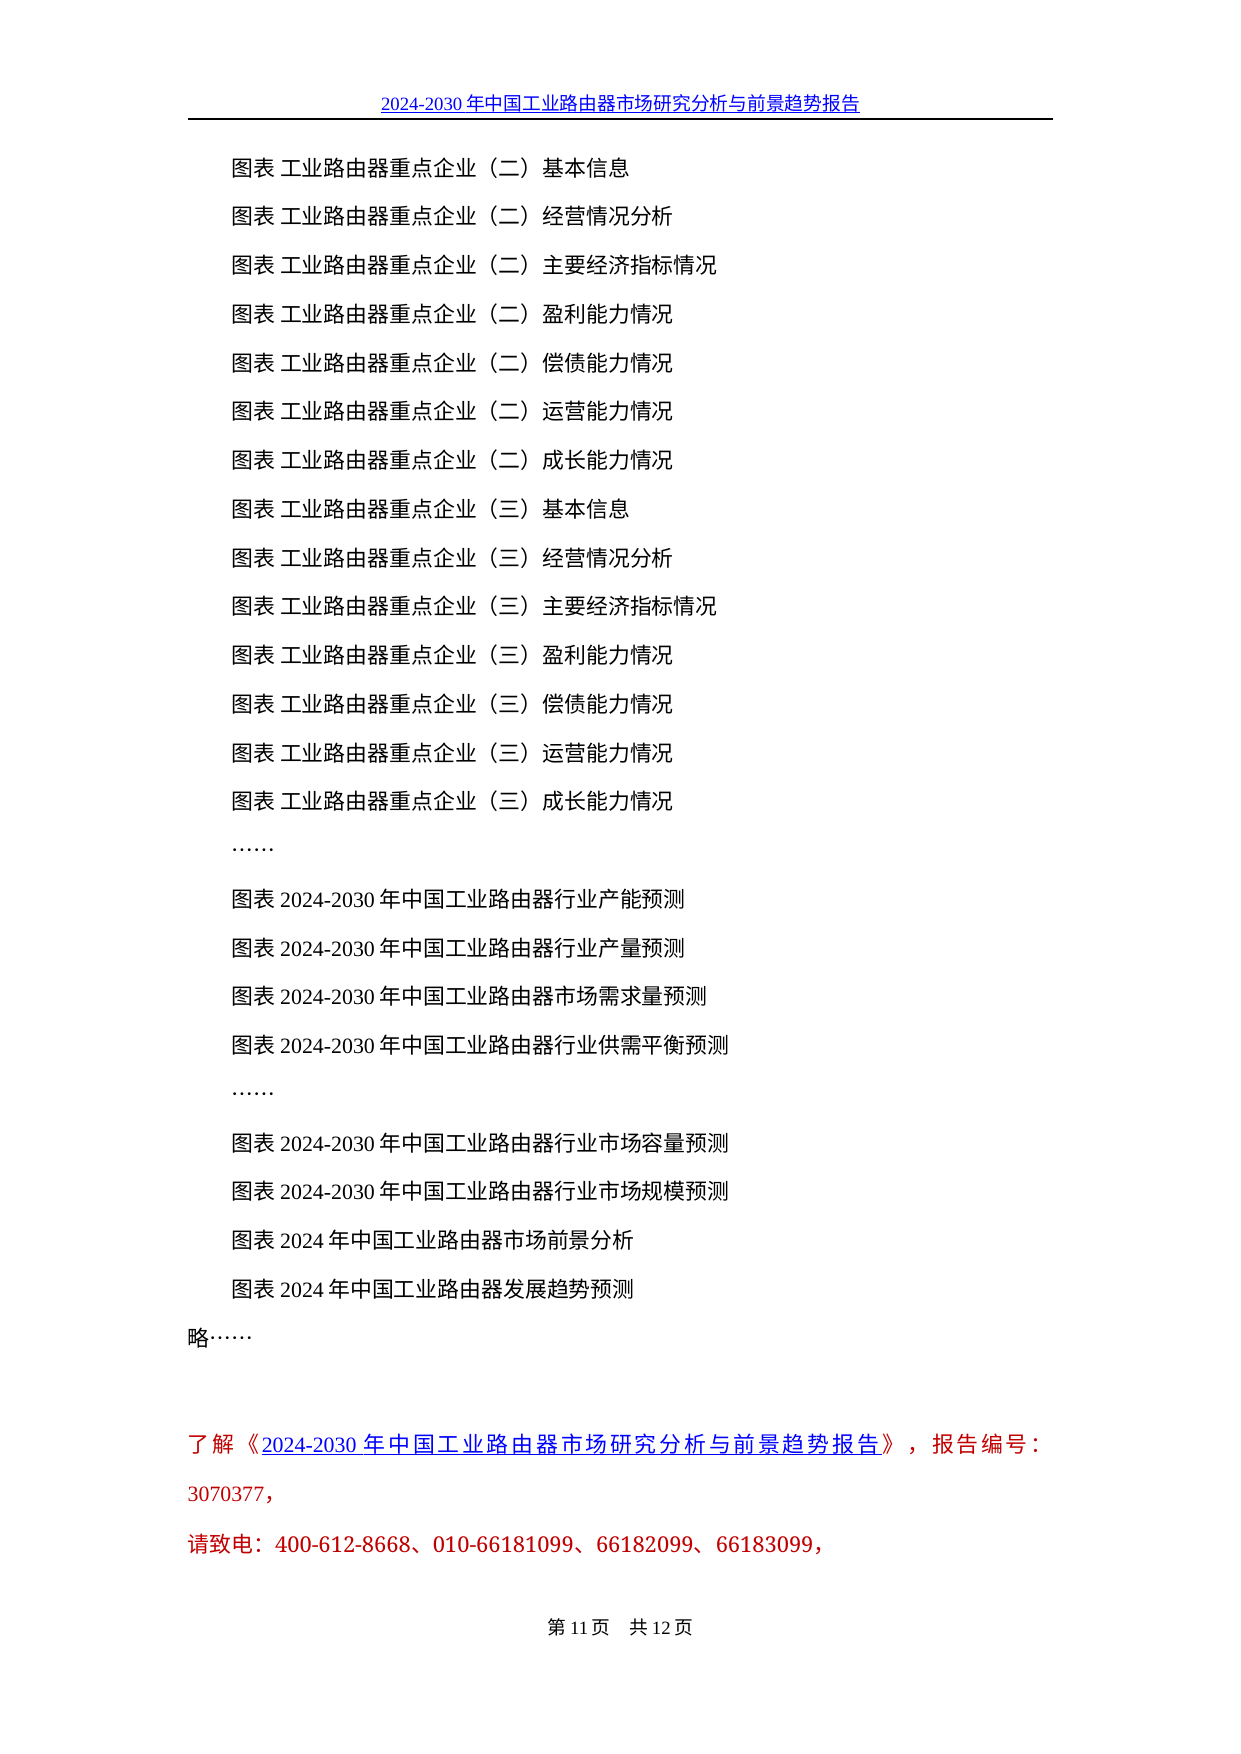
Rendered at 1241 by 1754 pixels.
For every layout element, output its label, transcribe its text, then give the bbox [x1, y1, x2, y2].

text 请致电：400-612-8668、010-66181099、66182099、66183099， [187, 1527, 1053, 1559]
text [187, 150, 1053, 1353]
text 了解《2024-2030年中国工业路由器市场研究分析与前景趋势报告》，报告编号：3070377， [187, 1427, 1053, 1508]
